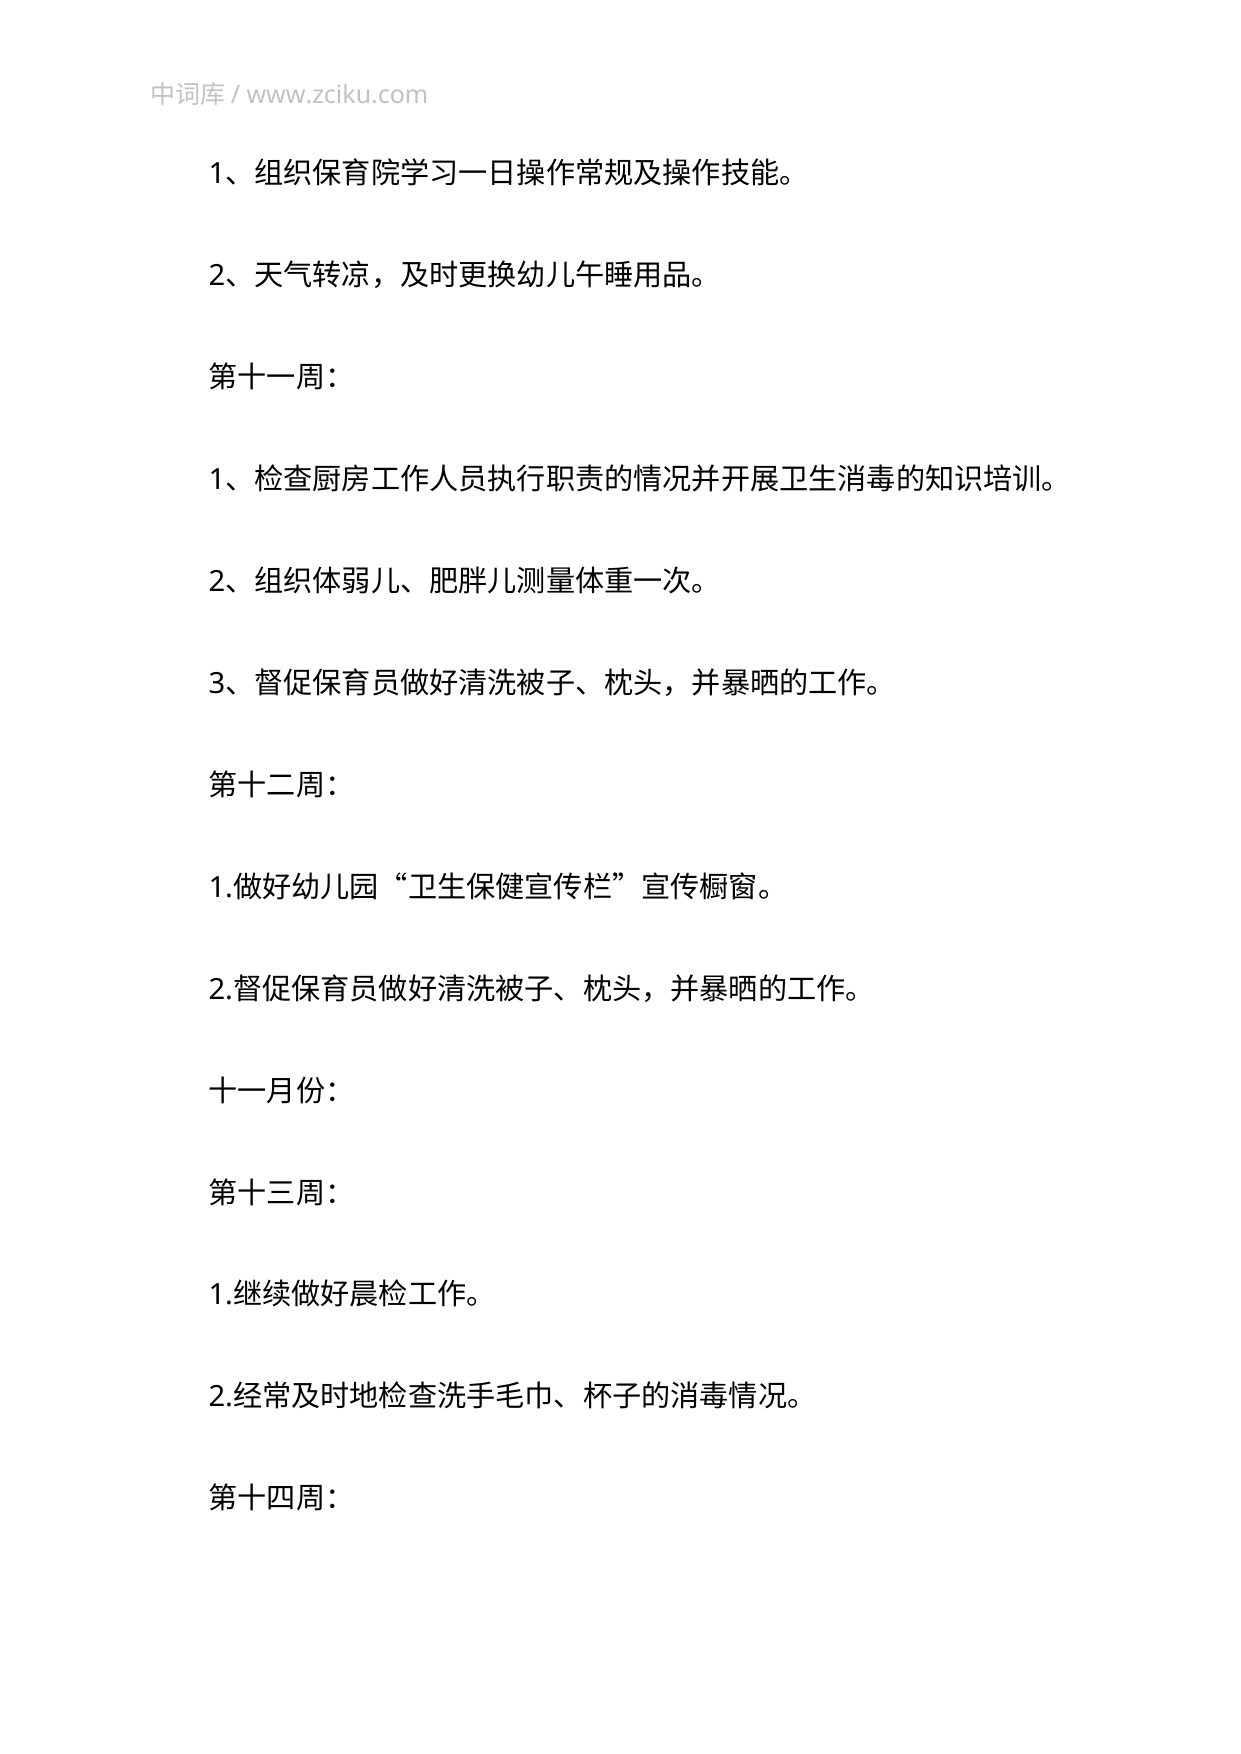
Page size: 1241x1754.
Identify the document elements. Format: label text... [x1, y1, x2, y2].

text 第十一周： [150, 354, 1090, 396]
text 1、检查厨房工作人员执行职责的情况并开展卫生消毒的知识培训。 [150, 456, 1090, 498]
text 第十二周： [150, 762, 1090, 804]
text 十一月份： [150, 1067, 1090, 1110]
text 2.督促保育员做好清洗被子、枕头，并暴晒的工作。 [150, 965, 1090, 1008]
text 第十三周： [150, 1169, 1090, 1211]
text 3、督促保育员做好清洗被子、枕头，并暴晒的工作。 [150, 660, 1090, 702]
text 2.经常及时地检查洗手毛巾、杯子的消毒情况。 [150, 1373, 1090, 1415]
text 第十四周： [150, 1475, 1090, 1517]
text 2、天气转凉，及时更换幼儿午睡用品。 [150, 252, 1090, 294]
text 1、组织保育院学习一日操作常规及操作技能。 [150, 150, 1090, 192]
text 1.做好幼儿园“卫生保健宣传栏”宣传橱窗。 [150, 863, 1090, 906]
text 2、组织体弱儿、肥胖儿测量体重一次。 [150, 558, 1090, 600]
text 1.继续做好晨检工作。 [150, 1271, 1090, 1313]
